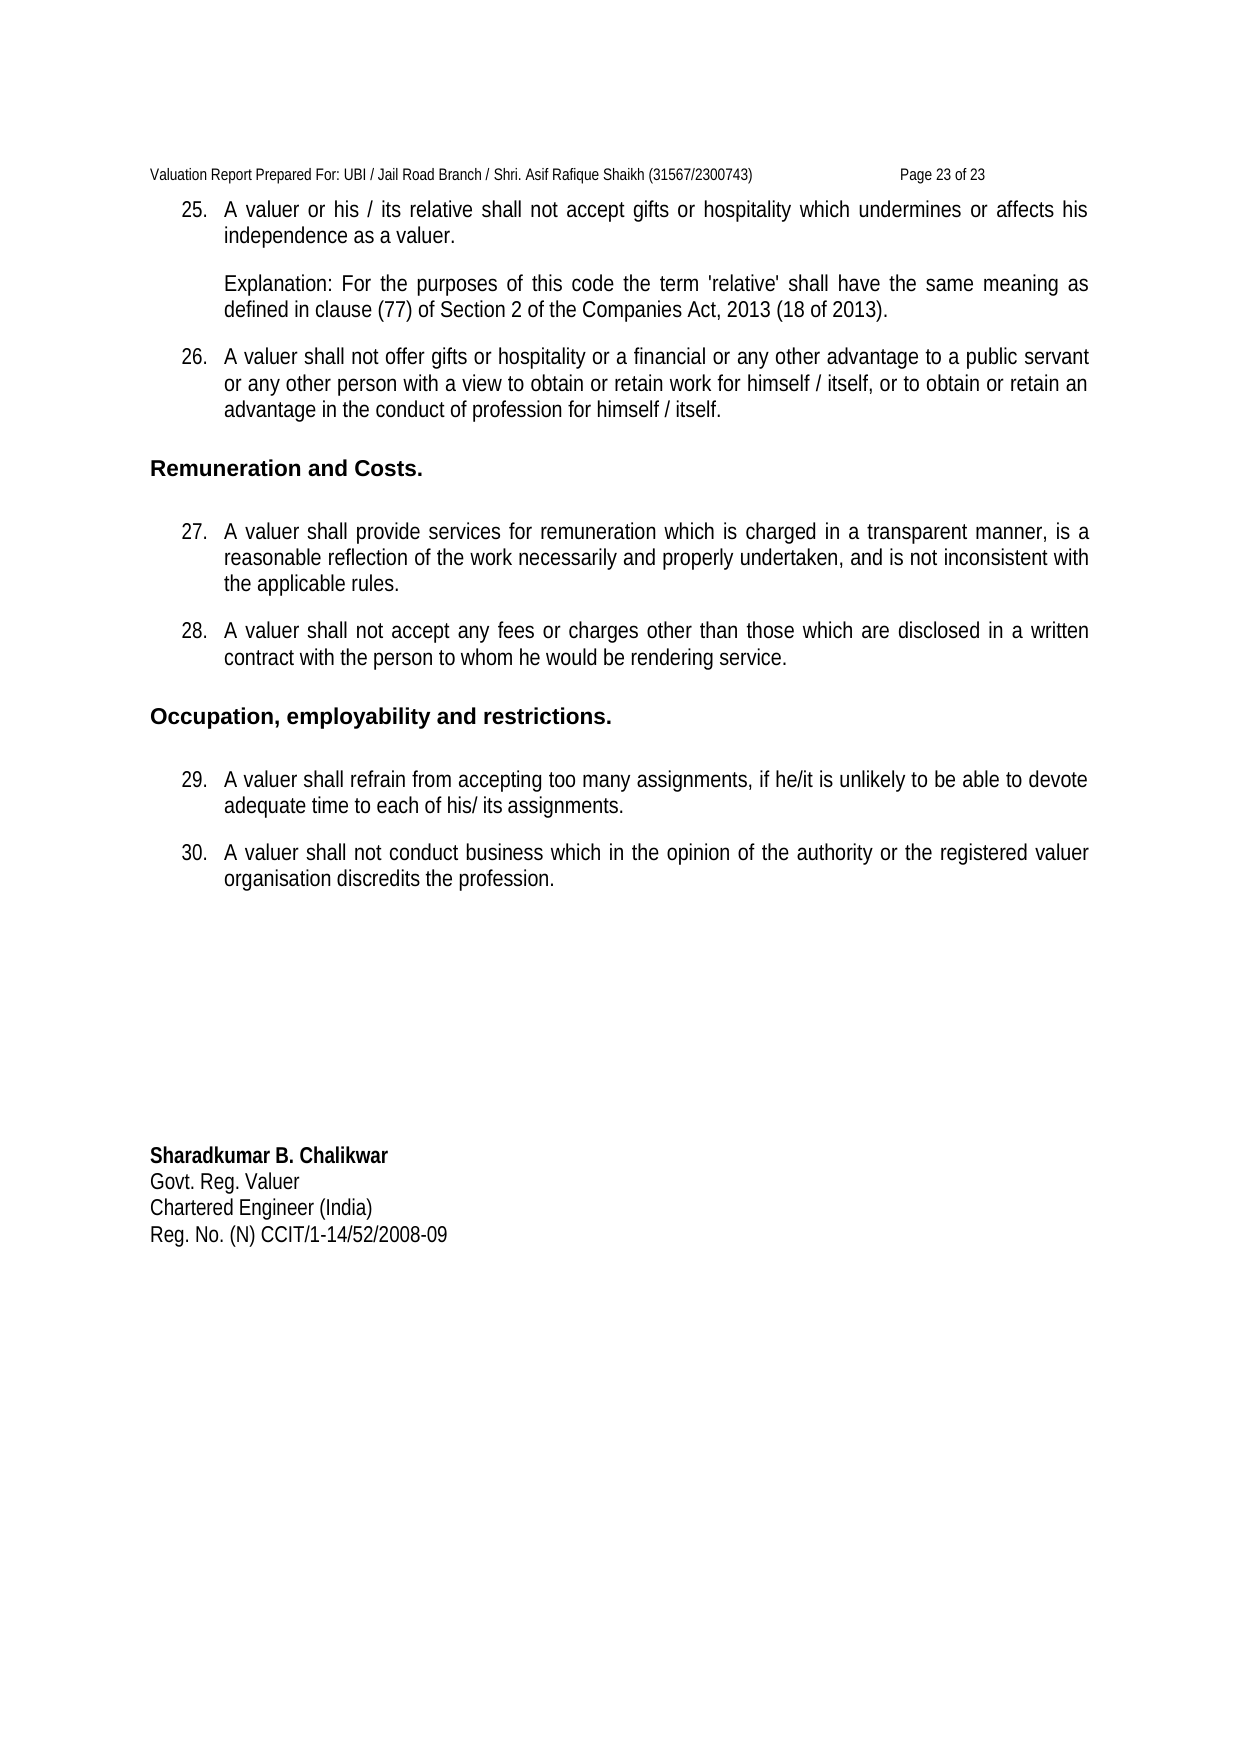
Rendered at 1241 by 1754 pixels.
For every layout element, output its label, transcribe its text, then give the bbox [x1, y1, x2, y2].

list A valuer shall not conduct business which in the opinion of the authority or the registered valuer organisation discredits the profession. [194, 839, 1090, 892]
text Remuneration and Costs. [150, 455, 1090, 481]
text Govt. Reg. Valuer [150, 1168, 1090, 1194]
text Occupation, employability and restrictions. [150, 703, 1090, 729]
text Explanation: For the purposes of this code the term 'relative' shall have the same meaning as defined in clause (77) of Section 2 of the Companies Act, 2013 (18 of 2013). [224, 270, 1090, 322]
list A valuer shall not offer gifts or hospitality or a financial or any other advantage to a public servant or any other person with a view to obtain or retain work for himself / itself, or to obtain or retain an advantage in the conduct of profession for himself / itself. [194, 343, 1090, 422]
list A valuer shall refrain from accepting too many assignments, if he/it is unlikely to be able to devote adequate time to each of his/ its assignments. [194, 766, 1090, 818]
list A valuer or his / its relative shall not accept gifts or hospitality which undermines or affects his independence as a valuer. [194, 196, 1090, 249]
text Chartered Engineer (India) [150, 1194, 1090, 1221]
text Sharadkumar B. Chalikwar [150, 1142, 1090, 1168]
list A valuer shall provide services for remuneration which is charged in a transparent manner, is a reasonable reflection of the work necessarily and properly undertaken, and is not inconsistent with the applicable rules. [194, 518, 1090, 597]
list A valuer shall not accept any fees or charges other than those which are disclosed in a written contract with the person to whom he would be rendering service. [194, 617, 1090, 670]
text Reg. No. (N) CCIT/1-14/52/2008-09 [150, 1221, 1090, 1247]
